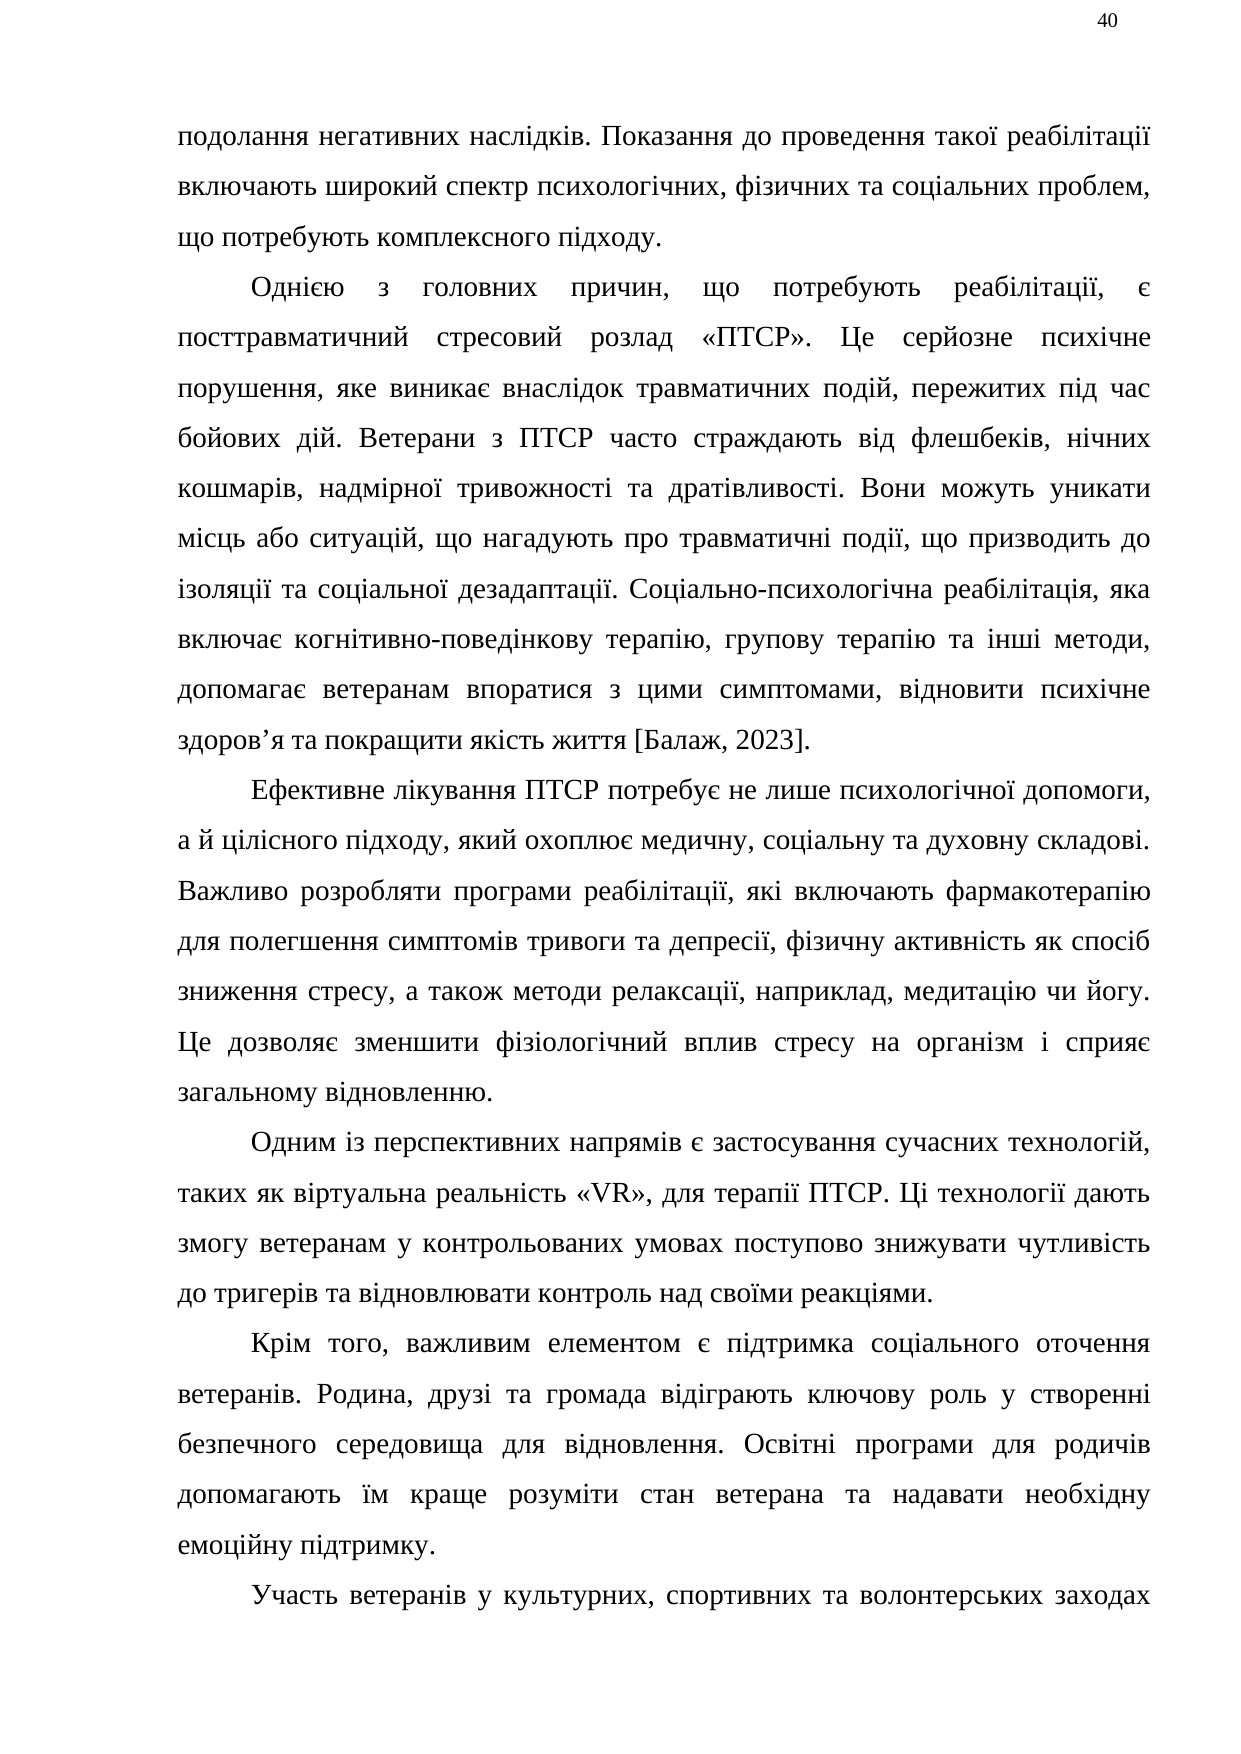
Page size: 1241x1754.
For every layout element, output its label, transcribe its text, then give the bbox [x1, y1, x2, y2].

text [177, 1577, 1152, 1611]
text Ефективне лікування ПТСР потребує не лише психологічної допомоги, а й цілісного підходу, який охоплює медичну, соціальну та духовну складові. Важливо розробляти програми реабілітації, які включають фармакотерапію для полегшення симптомів тривоги та депресії, фізичну активність як спосіб зниження стресу, а також методи релаксації, наприклад, медитацію чи йогу. Це дозволяє зменшити фізіологічний вплив стресу на організм і сприяє загальному відновленню. [177, 772, 1152, 1108]
text Крім того, важливим елементом є підтримка соціального оточення ветеранів. Родина, друзі та громада відіграють ключову роль у створенні безпечного середовища для відновлення. Освітні програми для родичів допомагають їм краще розуміти стан ветерана та надавати необхідну емоційну підтримку. [177, 1326, 1152, 1560]
text Однією з головних причин, що потребують реабілітації, є посттравматичний стресовий розлад «ПТСР». Це серйозне психічне порушення, яке виникає внаслідок травматичних подій, пережитих під час бойових дій. Ветерани з ПТСР часто страждають від флешбеків, нічних кошмарів, надмірної тривожності та дратівливості. Вони можуть уникати місць або ситуацій, що нагадують про травматичні події, що призводить до ізоляції та соціальної дезадаптації. Соціально-психологічна реабілітація, яка включає когнітивно-поведінкову терапію, групову терапію та інші методи, допомагає ветеранам впоратися з цими симптомами, відновити психічне здоров’я та покращити якість життя [Балаж, 2023]. [177, 269, 1152, 755]
text Одним із перспективних напрямів є застосування сучасних технологій, таких як віртуальна реальність «VR», для терапії ПТСР. Ці технології дають змогу ветеранам у контрольованих умовах поступово знижувати чутливість до тригерів та відновлювати контроль над своїми реакціями. [177, 1124, 1152, 1309]
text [177, 118, 1152, 252]
